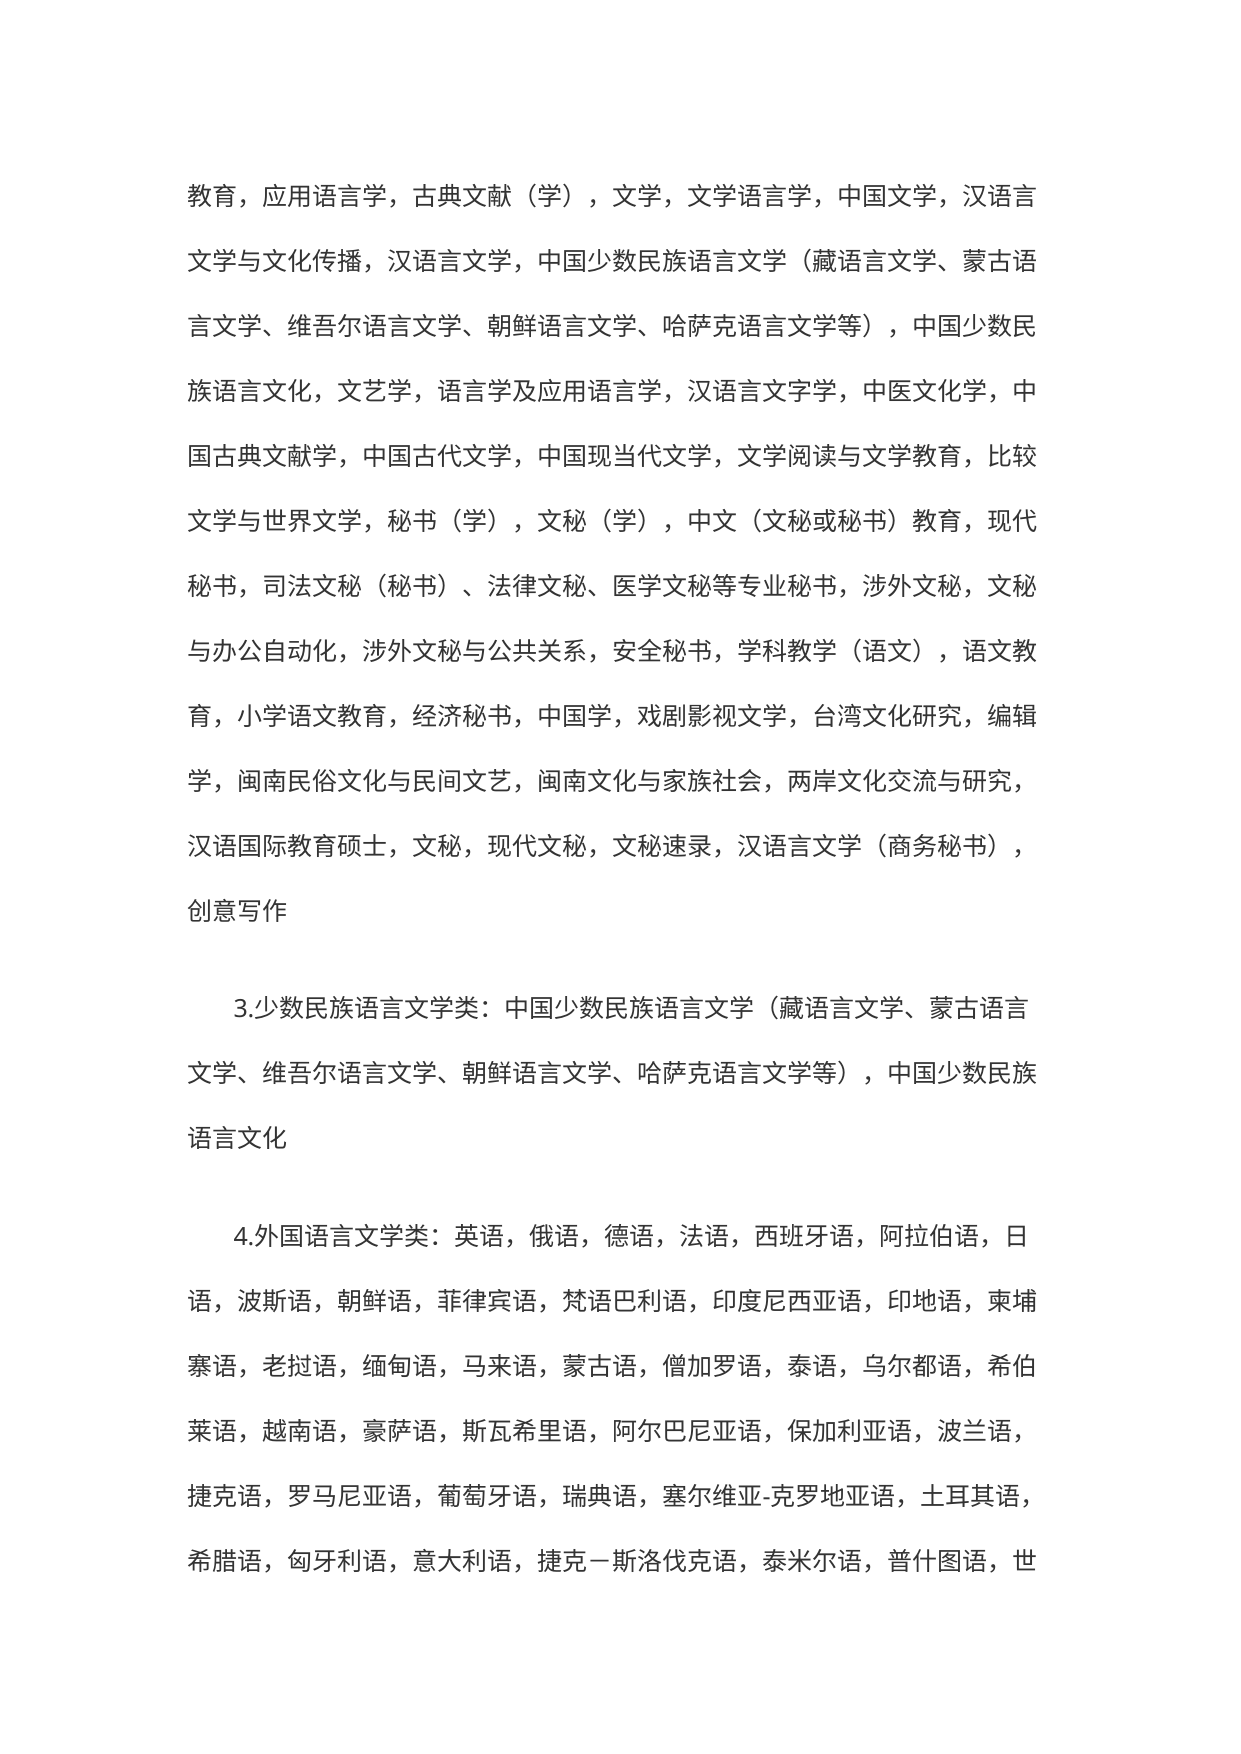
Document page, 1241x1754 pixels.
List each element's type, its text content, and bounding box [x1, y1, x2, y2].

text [187, 162, 1053, 942]
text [187, 1202, 1053, 1592]
text 3.少数民族语言文学类：中国少数民族语言文学（藏语言文学、蒙古语言文学、维吾尔语言文学、朝鲜语言文学、哈萨克语言文学等），中国少数民族语言文化 [187, 974, 1053, 1169]
